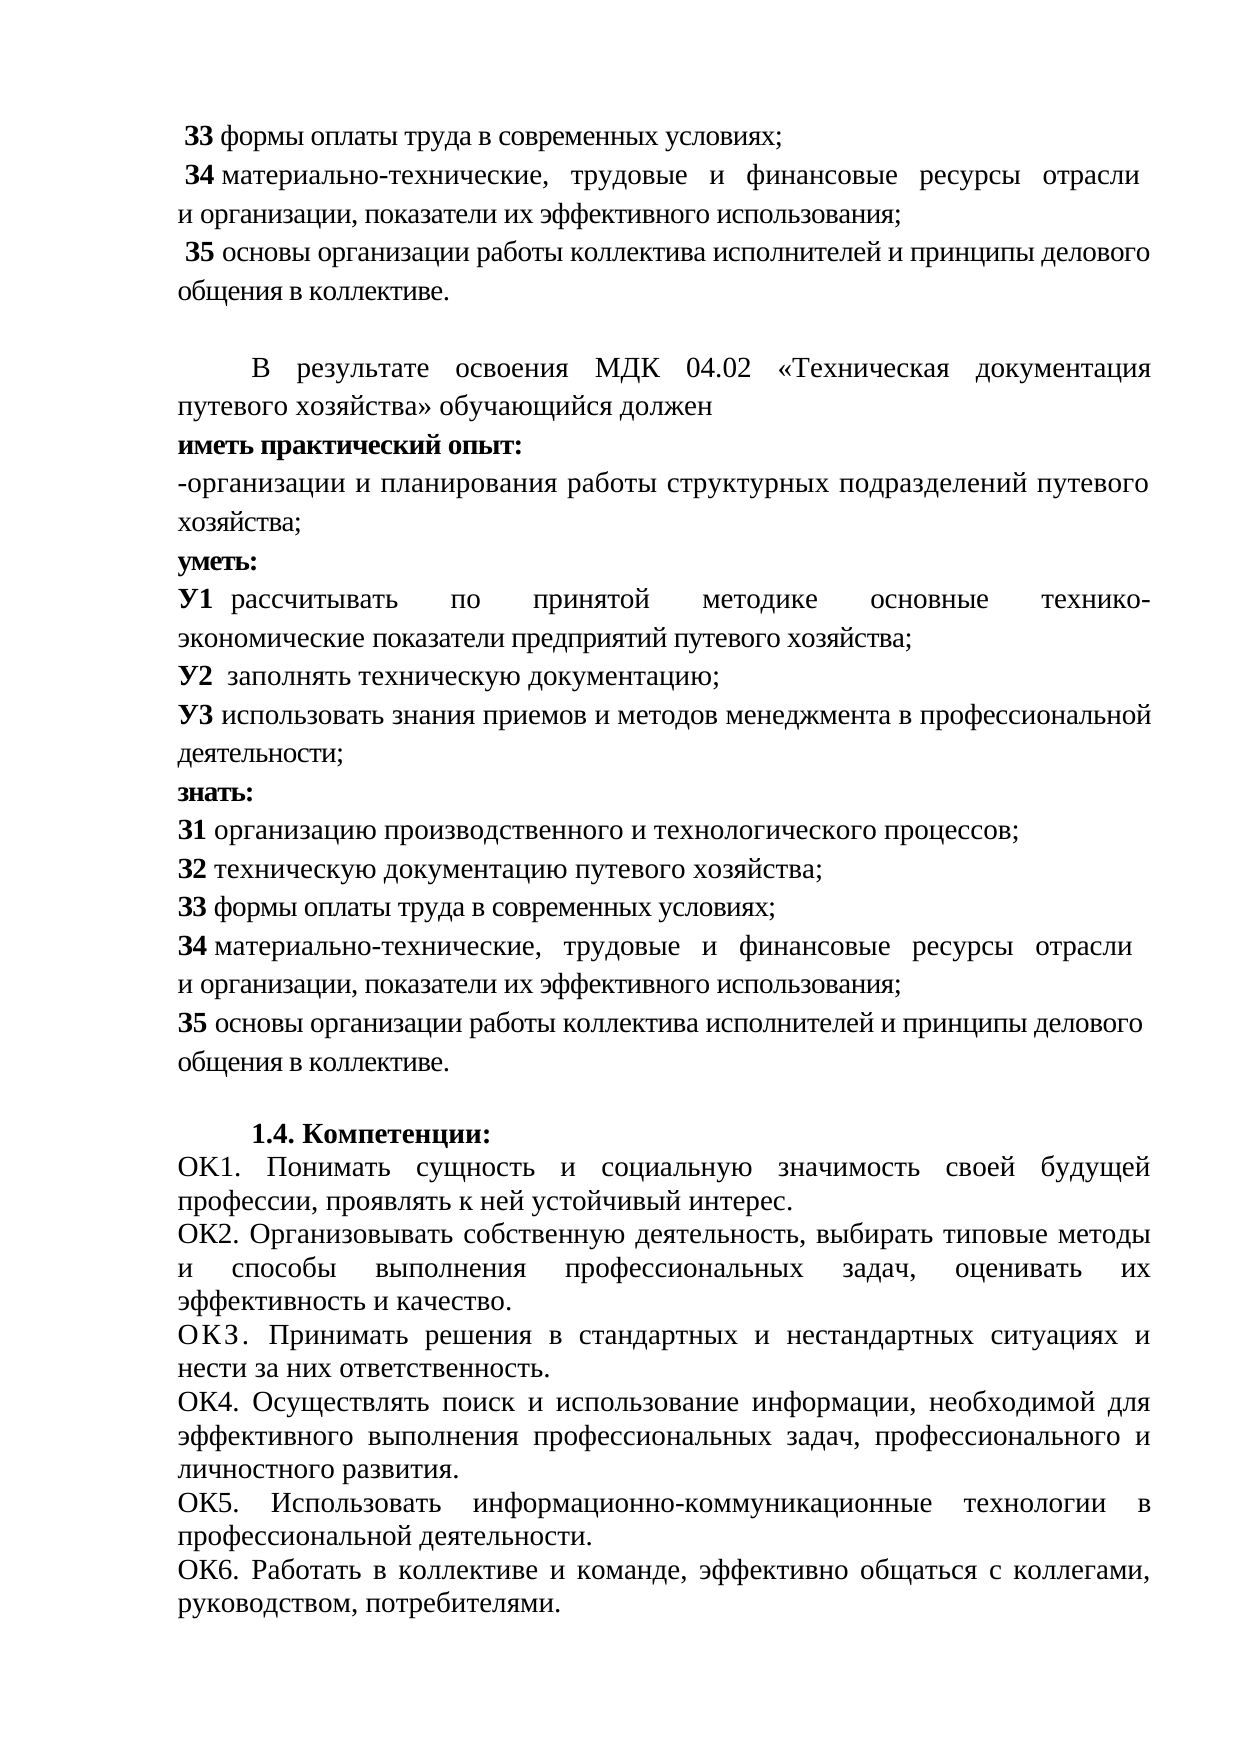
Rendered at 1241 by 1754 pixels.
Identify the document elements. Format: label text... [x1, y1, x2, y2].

text ОК5. Использовать информационно-коммуникационные технологии в профессиональной деятельности. [177, 1485, 1152, 1552]
text -организации и планирования работы структурных подразделений путевого хозяйства; [177, 466, 1151, 538]
text З4 материально-технические, трудовые и финансовые ресурсы отрасли и организации, показатели их эффективного использования; [177, 928, 1152, 1000]
text ОКЗ. Принимать решения в стандартных и нестандартных ситуациях и нести за них ответственность. [177, 1317, 1152, 1384]
text У3 использовать знания приемов и методов менеджмента в профессиональной деятельности; [177, 697, 1152, 769]
text У1 рассчитывать по принятой методике основные технико-экономические показатели предприятий путевого хозяйства; [177, 581, 1152, 653]
text З5 основы организации работы коллектива исполнителей и принципы делового общения в коллективе. [177, 1005, 1152, 1077]
text ОК4. Осуществлять поиск и использование информации, необходимой для эффективного выполнения профессиональных задач, профессионального и личностного развития. [177, 1384, 1152, 1485]
text ОК6. Работать в коллективе и команде, эффективно общаться с коллегами, руководством, потребителями. [177, 1552, 1152, 1619]
text уметь: [177, 543, 1152, 576]
text У2 заполнять техническую документацию; [177, 658, 1152, 692]
text знать: [177, 774, 1152, 807]
text З5 основы организации работы коллектива исполнителей и принципы делового общения в коллективе. [177, 234, 1152, 306]
text З1 организацию производственного и технологического процессов; [177, 812, 1152, 846]
text 1.4. Компетенции: [177, 1116, 1152, 1149]
text З2 техническую документацию путевого хозяйства; [177, 851, 1152, 884]
text З3 формы оплаты труда в современных условиях; [177, 118, 1152, 152]
text OK1. Понимать сущность и социальную значимость своей будущей профессии, проявлять к ней устойчивый интерес. [177, 1149, 1152, 1216]
text З4 материально-технические, трудовые и финансовые ресурсы отрасли и организации, показатели их эффективного использования; [177, 157, 1152, 229]
text З3 формы оплаты труда в современных условиях; [177, 889, 1152, 923]
text иметь практический опыт: [177, 427, 1152, 461]
text ОК2. Организовывать собственную деятельность, выбирать типовые методы и способы выполнения профессиональных задач, оценивать их эффективность и качество. [177, 1216, 1152, 1317]
text В результате освоения МДК 04.02 «Техническая документация путевого хозяйства» обучающийся должен [177, 350, 1152, 422]
